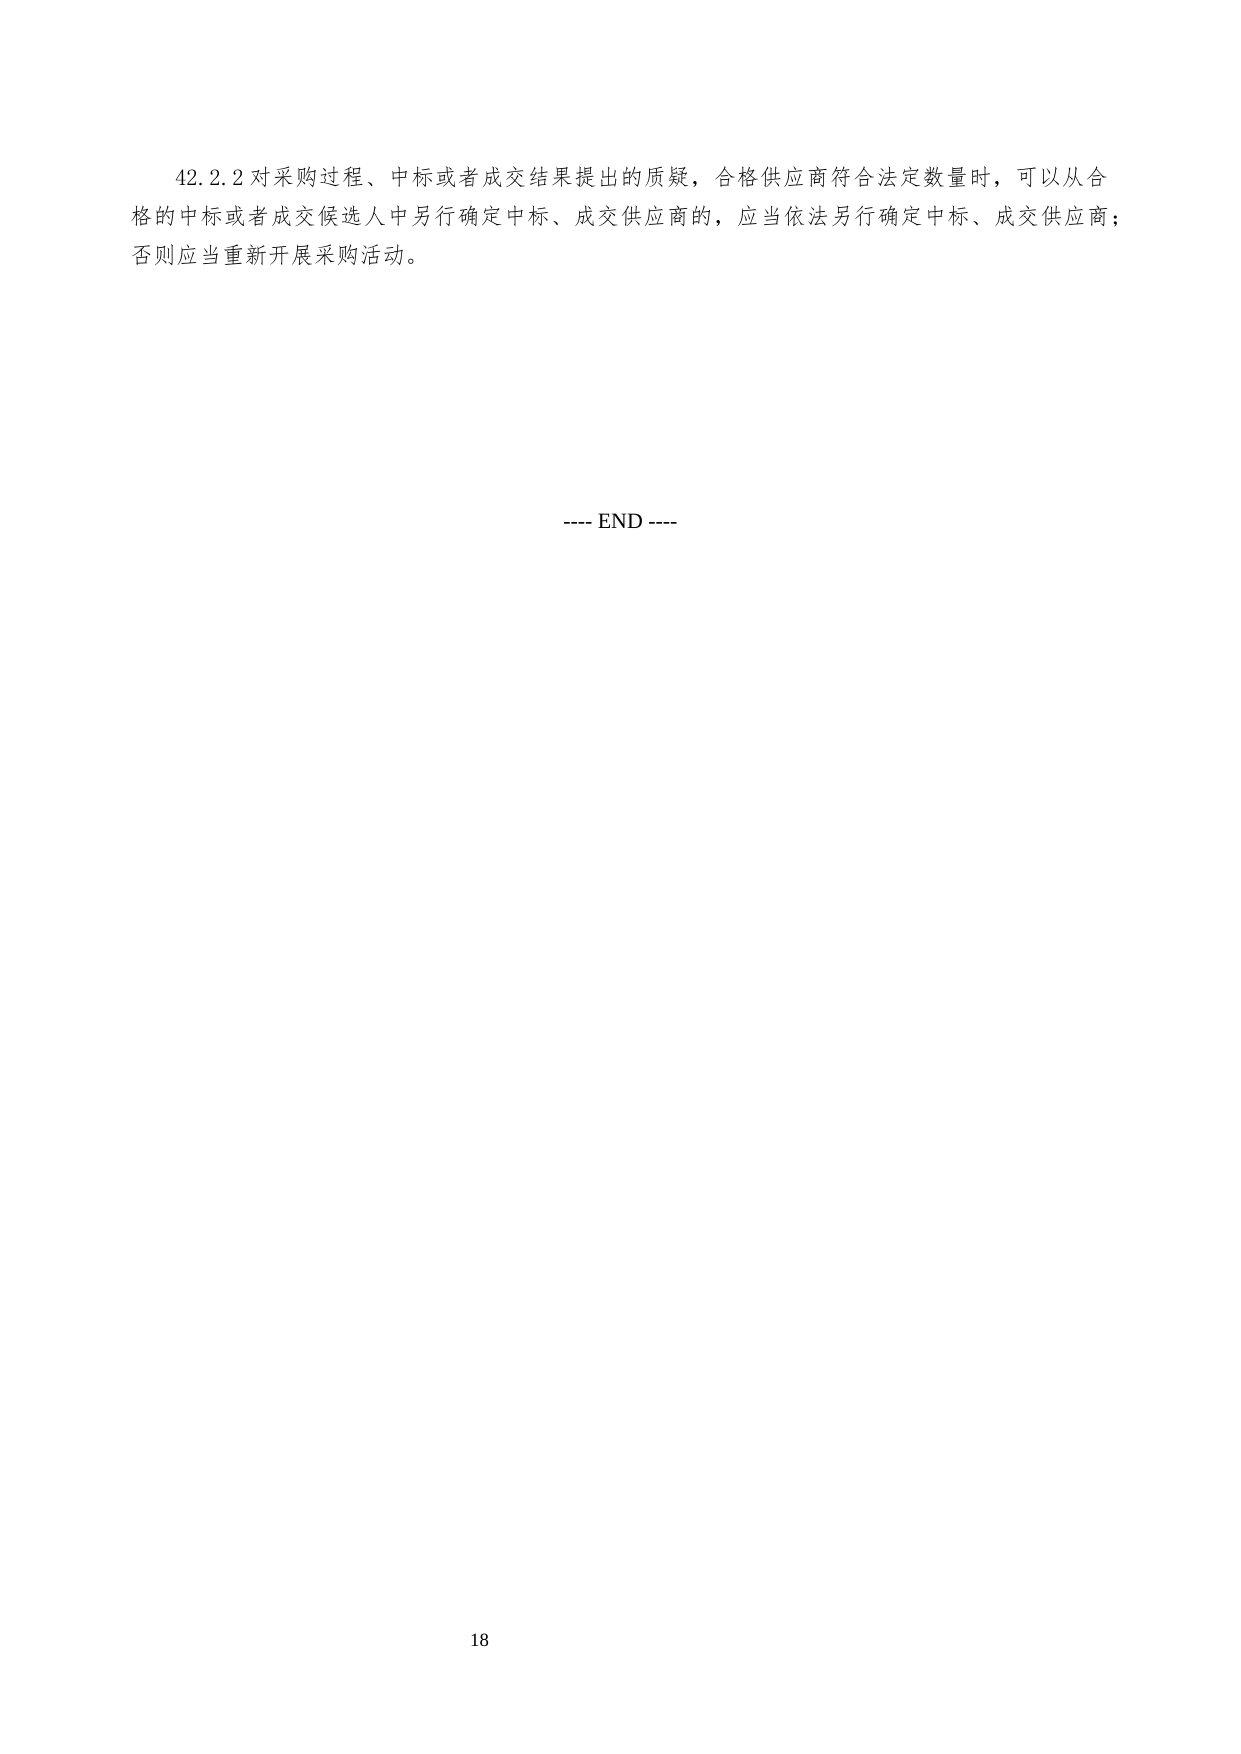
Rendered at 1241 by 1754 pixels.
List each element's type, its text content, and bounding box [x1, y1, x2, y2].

text 42.2.2对采购过程、中标或者成交结果提出的质疑，合格供应商符合法定数量时，可以从合格的中标或者成交候选人中另行确定中标、成交供应商的，应当依法另行确定中标、成交供应商；否则应当重新开展采购活动。 [130, 162, 1110, 266]
text ---- END ---- [130, 504, 1110, 536]
